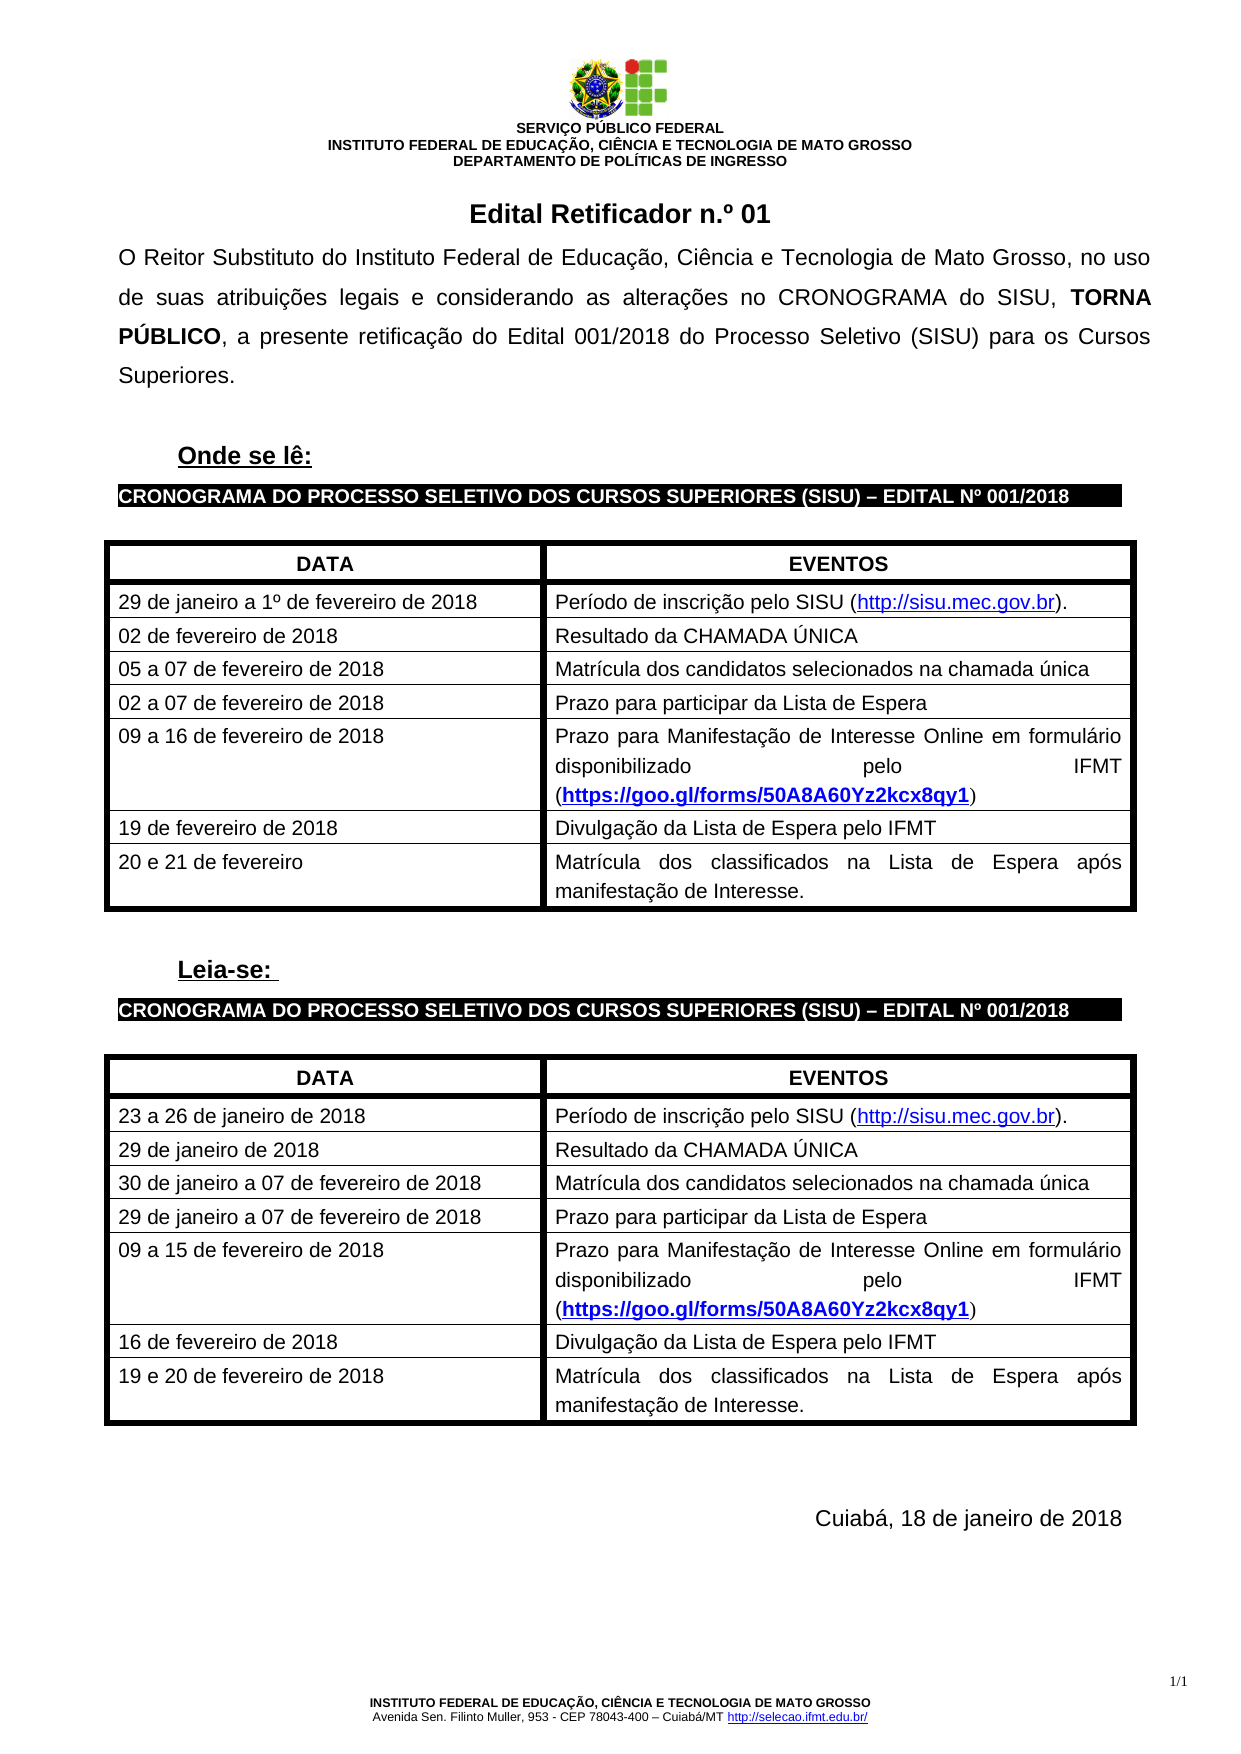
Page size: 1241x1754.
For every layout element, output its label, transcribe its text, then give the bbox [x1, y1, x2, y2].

table_cell Prazo para participar da Lista de Espera [547, 1199, 1130, 1232]
table_cell Prazo para participar da Lista de Espera [547, 685, 1130, 718]
table_cell Divulgação da Lista de Espera pelo IFMT [547, 811, 1130, 843]
table_header EVENTOS [547, 546, 1130, 578]
table_cell Matrícula dos classificados na Lista de Espera após manifestação de Interesse. [547, 1358, 1130, 1420]
table_cell Prazo para Manifestação de Interesse Online em formulário disponibilizado pelo IFMT (https://goo.gl/forms/50A8A60Yz2kcx8qy1) [547, 1233, 1130, 1324]
table_cell 09 a 16 de fevereiro de 2018 [110, 719, 540, 810]
table_cell Prazo para Manifestação de Interesse Online em formulário disponibilizado pelo IFMT (https://goo.gl/forms/50A8A60Yz2kcx8qy1) [547, 719, 1130, 810]
table_cell Matrícula dos candidatos selecionados na chamada única [547, 652, 1130, 684]
text CRONOGRAMA DO PROCESSO SELETIVO DOS CURSOS SUPERIORES (SISU) – EDITAL Nº 001/2018 [118, 484, 1122, 507]
picture [569, 59, 671, 120]
table_cell 29 de janeiro de 2018 [110, 1132, 540, 1165]
table_cell 16 de fevereiro de 2018 [110, 1325, 540, 1357]
table_cell 30 de janeiro a 07 de fevereiro de 2018 [110, 1166, 540, 1198]
table_cell 29 de janeiro a 07 de fevereiro de 2018 [110, 1199, 540, 1232]
table_header DATA [110, 1060, 540, 1092]
table_cell Período de inscrição pelo SISU (http://sisu.mec.gov.br). [547, 1099, 1130, 1131]
text Cuiabá, 18 de janeiro de 2018 [118, 1505, 1122, 1531]
text Leia-se: [118, 955, 1122, 984]
table_cell 02 de fevereiro de 2018 [110, 618, 540, 651]
table_cell 05 a 07 de fevereiro de 2018 [110, 652, 540, 684]
text O Reitor Substituto do Instituto Federal de Educação, Ciência e Tecnologia de Mato Grosso, no uso de suas atribuições legais e considerando as alterações no CRONOGRAMA do SISU, TORNA PÚBLICO, a presente retificação do Edital 001/2018 do Processo Seletivo (SISU) para os Cursos Superiores. [118, 244, 1152, 389]
table_cell 19 e 20 de fevereiro de 2018 [110, 1358, 540, 1420]
table_cell 02 a 07 de fevereiro de 2018 [110, 685, 540, 718]
table_cell Matrícula dos classificados na Lista de Espera após manifestação de Interesse. [547, 844, 1130, 906]
text CRONOGRAMA DO PROCESSO SELETIVO DOS CURSOS SUPERIORES (SISU) – EDITAL Nº 001/2018 [118, 998, 1122, 1021]
table_cell Resultado da CHAMADA ÚNICA [547, 618, 1130, 651]
table_cell 20 e 21 de fevereiro [110, 844, 540, 906]
table_cell Período de inscrição pelo SISU (http://sisu.mec.gov.br). [547, 585, 1130, 617]
table_cell 23 a 26 de janeiro de 2018 [110, 1099, 540, 1131]
table_cell 19 de fevereiro de 2018 [110, 811, 540, 843]
table_header EVENTOS [547, 1060, 1130, 1092]
table_cell 09 a 15 de fevereiro de 2018 [110, 1233, 540, 1324]
table_header DATA [110, 546, 540, 578]
table_cell Divulgação da Lista de Espera pelo IFMT [547, 1325, 1130, 1357]
table_cell Resultado da CHAMADA ÚNICA [547, 1132, 1130, 1165]
text Onde se lê: [118, 441, 1122, 470]
table_cell Matrícula dos candidatos selecionados na chamada única [547, 1166, 1130, 1198]
table_cell 29 de janeiro a 1º de fevereiro de 2018 [110, 585, 540, 617]
